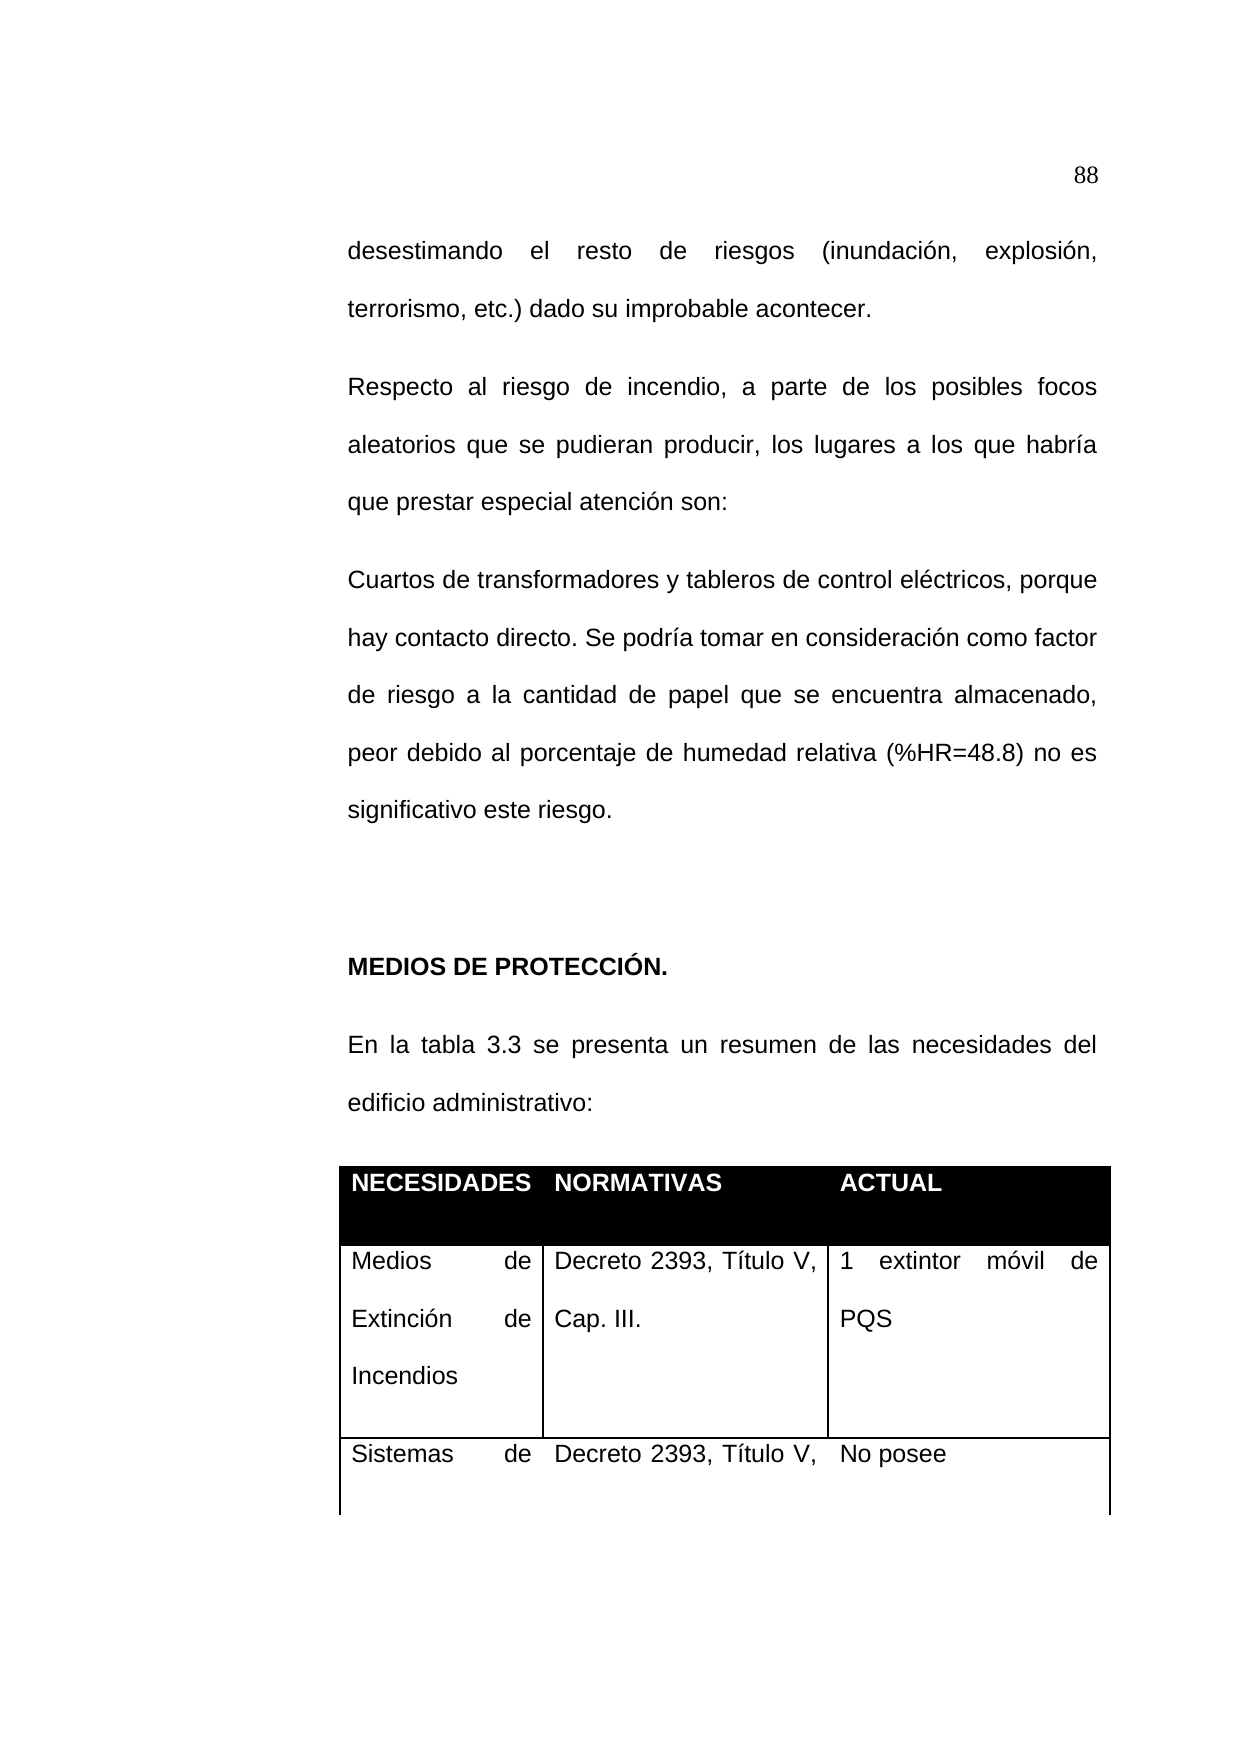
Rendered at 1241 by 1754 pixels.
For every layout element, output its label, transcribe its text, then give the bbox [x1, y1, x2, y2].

table_cell No posee [828, 1439, 1109, 1515]
table_header NORMATIVAS [543, 1168, 828, 1244]
table_header ACTUAL [828, 1168, 1109, 1244]
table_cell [543, 1439, 828, 1515]
table_cell Medios de Extinción de Incendios [341, 1246, 542, 1437]
text Respecto al riesgo de incendio, a parte de los posibles focos aleatorios que se pudieran producir, los lugares a los que habría que prestar especial atención son: [347, 372, 1098, 516]
text MEDIOS DE PROTECCIÓN. [274, 952, 1098, 981]
table_cell 1 extintor móvil de PQS [829, 1246, 1109, 1437]
table_header NECESIDADES [341, 1168, 543, 1244]
text Cuartos de transformadores y tableros de control eléctricos, porque hay contacto directo. Se podría tomar en consideración como factor de riesgo a la cantidad de papel que se encuentra almacenado, peor debido al porcentaje de humedad relativa (%HR=48.8) no es significativo este riesgo. [347, 565, 1098, 824]
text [347, 236, 1098, 322]
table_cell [341, 1439, 543, 1515]
text En la tabla 3.3 se presenta un resumen de las necesidades del edificio administrativo: [347, 1030, 1098, 1117]
table_cell Decreto 2393, Título V, Cap. III. [544, 1246, 827, 1437]
